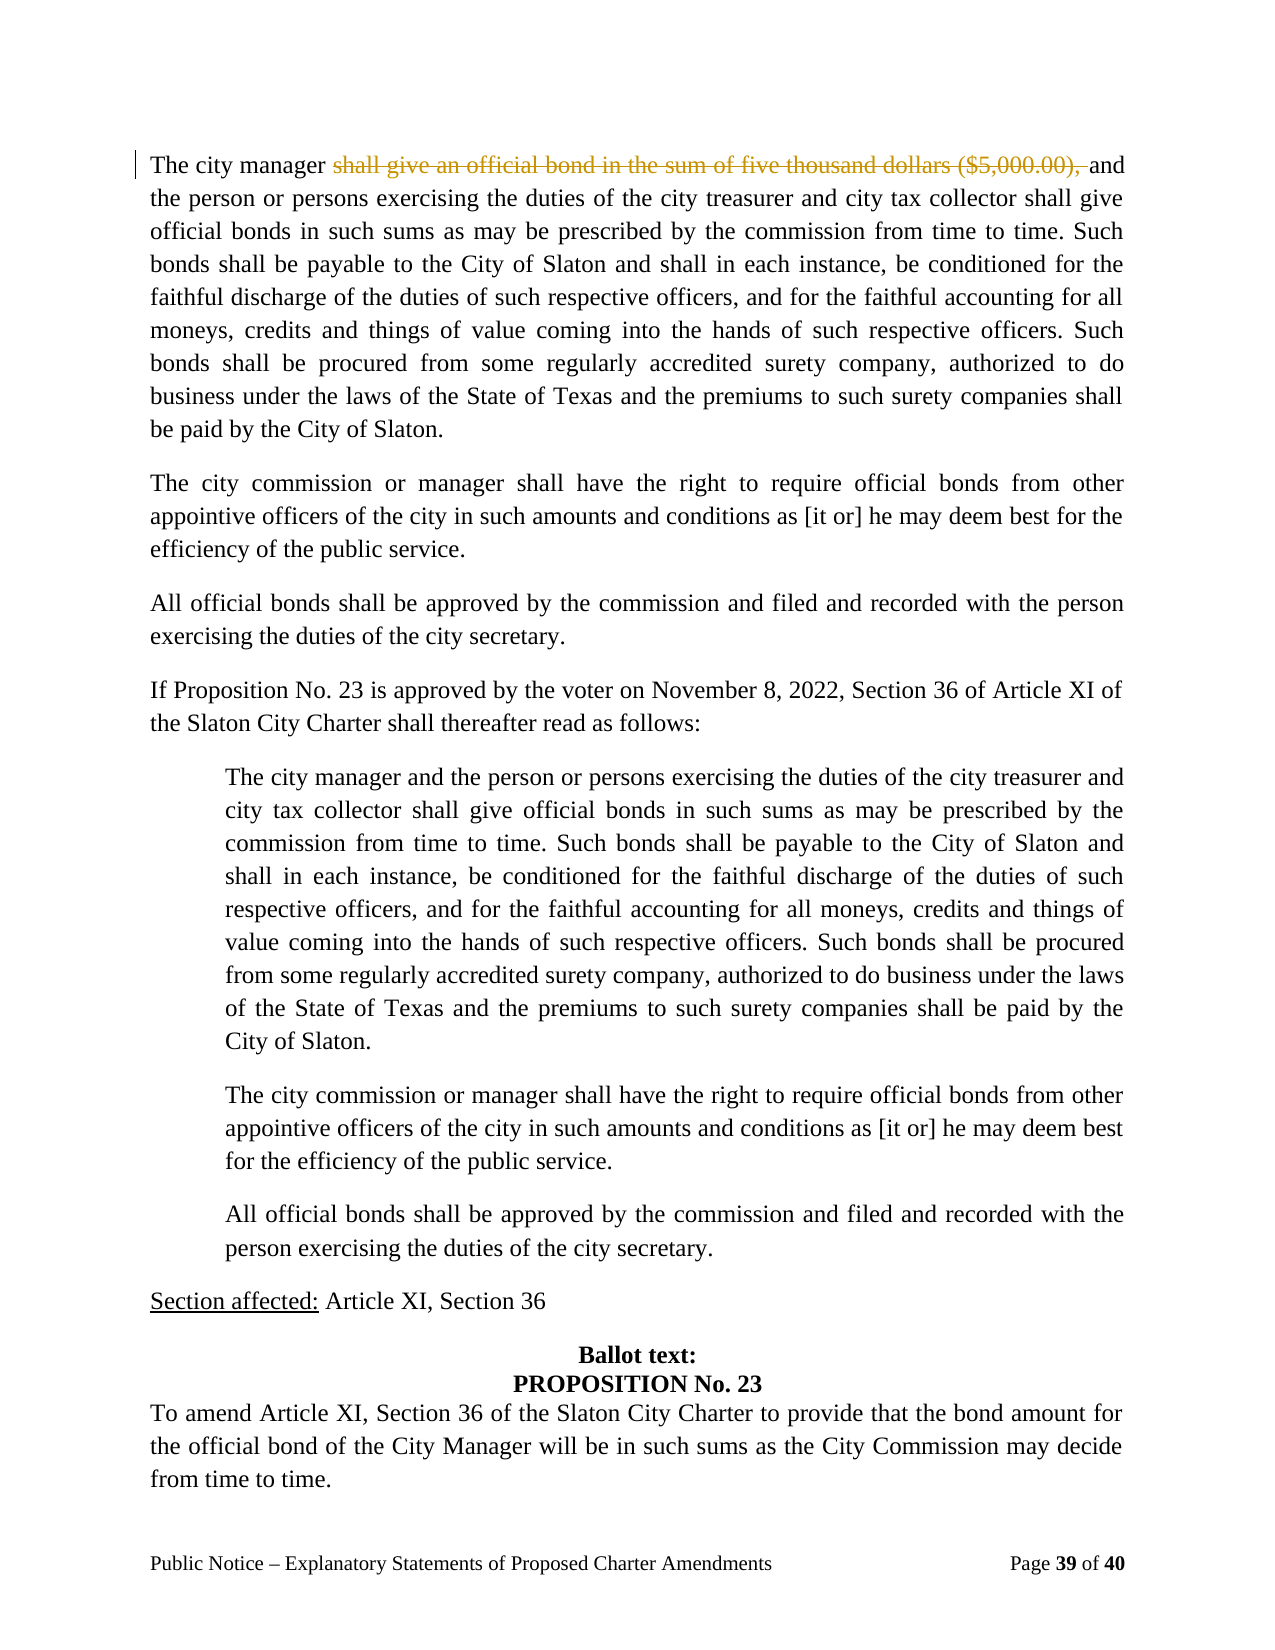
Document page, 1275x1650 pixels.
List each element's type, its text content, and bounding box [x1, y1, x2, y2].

text The city manager and the person or persons exercising the duties of the city treasurer and city tax collector shall give official bonds in such sums as may be prescribed by the commission from time to time. Such bonds shall be payable to the City of Slaton and shall in each instance, be conditioned for the faithful discharge of the duties of such respective officers, and for the faithful accounting for all moneys, credits and things of value coming into the hands of such respective officers. Such bonds shall be procured from some regularly accredited surety company, authorized to do business under the laws of the State of Texas and the premiums to such surety companies shall be paid by the City of Slaton. [150, 150, 1125, 443]
text Section affected: Article XI, Section 36 [150, 1286, 1125, 1315]
text All official bonds shall be approved by the commission and filed and recorded with the person exercising the duties of the city secretary. [150, 588, 1125, 650]
text PROPOSITION No. 23 [150, 1369, 1125, 1398]
text The city manager and the person or persons exercising the duties of the city treasurer and city tax collector shall give official bonds in such sums as may be prescribed by the commission from time to time. Such bonds shall be payable to the City of Slaton and shall in each instance, be conditioned for the faithful discharge of the duties of such respective officers, and for the faithful accounting for all moneys, credits and things of value coming into the hands of such respective officers. Such bonds shall be procured from some regularly accredited surety company, authorized to do business under the laws of the State of Texas and the premiums to such surety companies shall be paid by the City of Slaton. [225, 762, 1125, 1054]
text Ballot text: [150, 1340, 1125, 1369]
text If Proposition No. 23 is approved by the voter on November 8, 2022, Section 36 of Article XI of the Slaton City Charter shall thereafter read as follows: [150, 675, 1125, 737]
text The city commission or manager shall have the right to require official bonds from other appointive officers of the city in such amounts and conditions as [it or] he may deem best for the efficiency of the public service. [150, 468, 1125, 563]
text To amend Article XI, Section 36 of the Slaton City Charter to provide that the bond amount for the official bond of the City Manager will be in such sums as the City Commission may decide from time to time. [150, 1398, 1125, 1493]
text The city commission or manager shall have the right to require official bonds from other appointive officers of the city in such amounts and conditions as [it or] he may deem best for the efficiency of the public service. [225, 1080, 1125, 1174]
text All official bonds shall be approved by the commission and filed and recorded with the person exercising the duties of the city secretary. [225, 1199, 1125, 1261]
